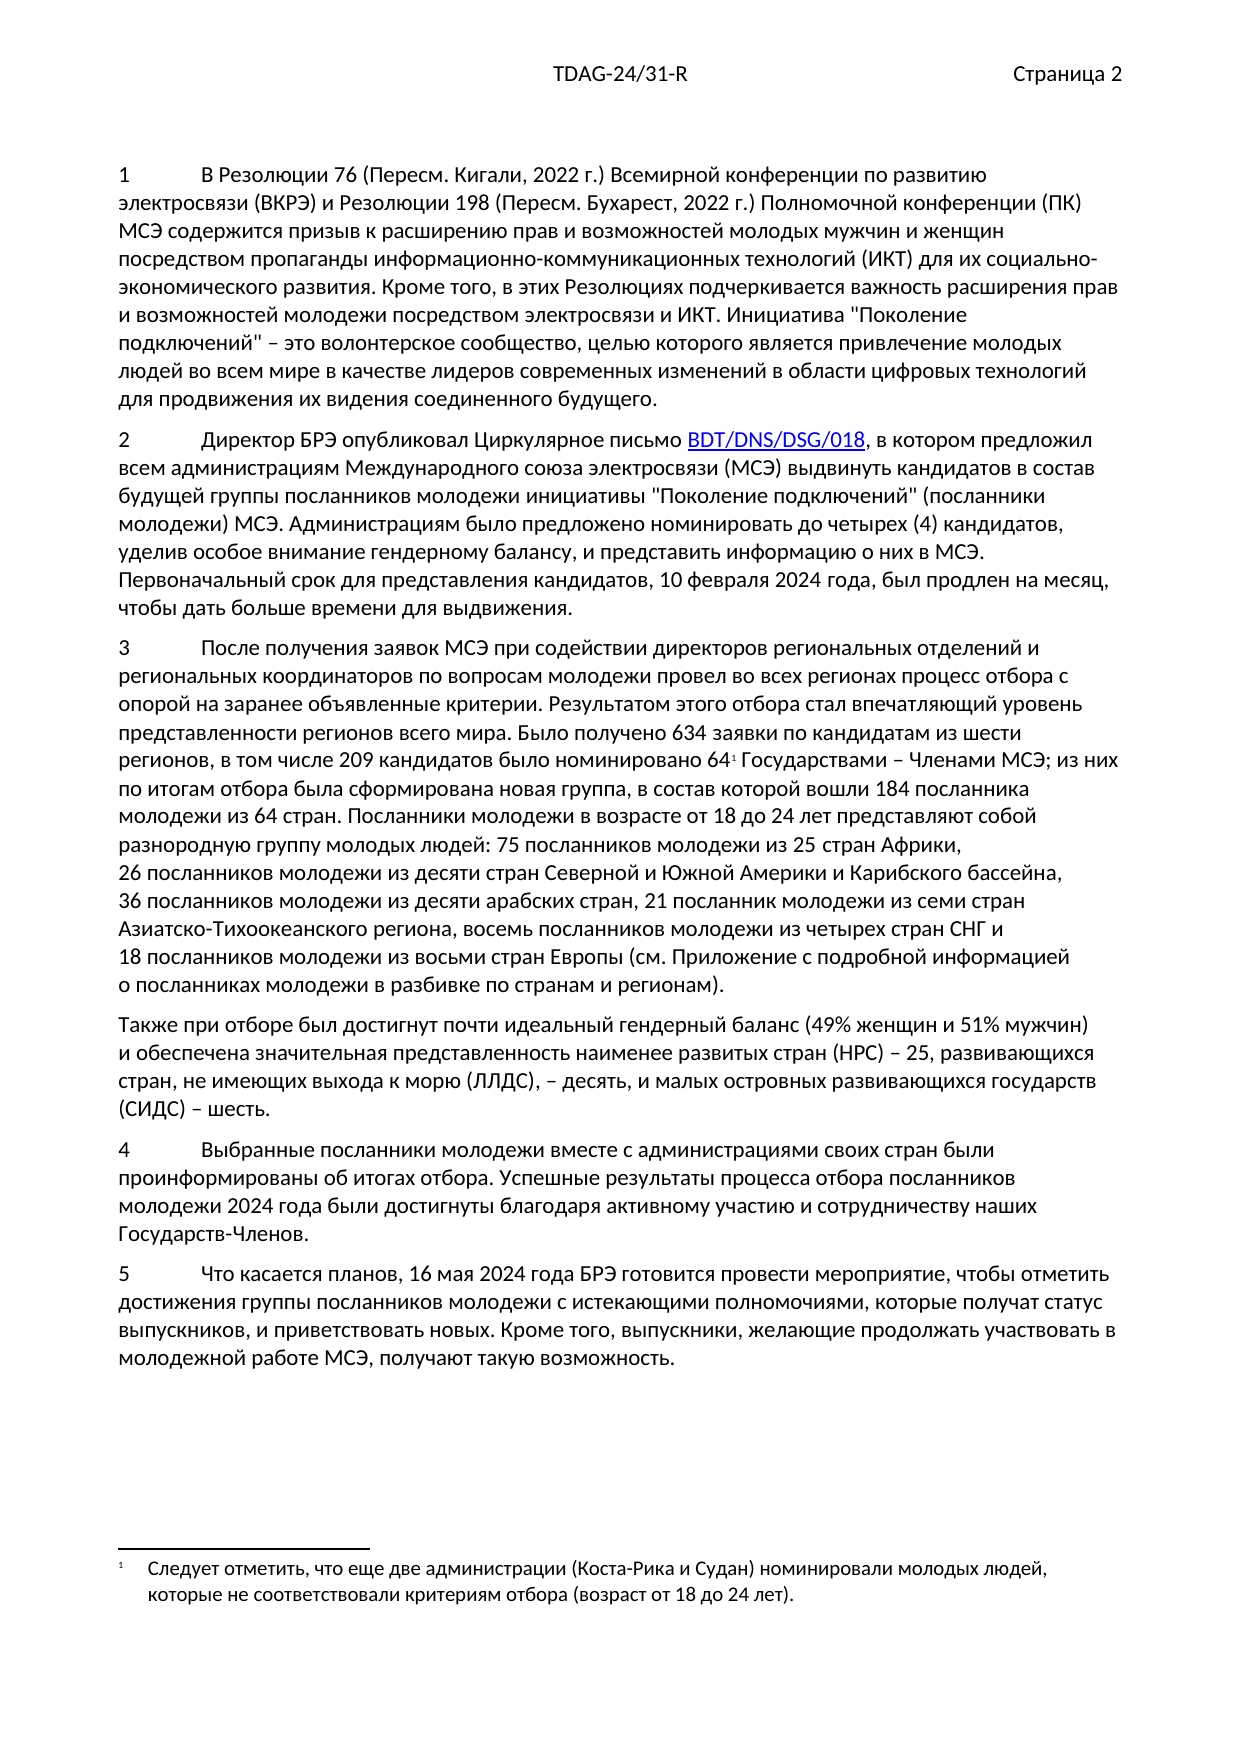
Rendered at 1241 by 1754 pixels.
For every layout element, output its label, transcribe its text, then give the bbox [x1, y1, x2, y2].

text 3 После получения заявок МСЭ при содействии директоров региональных отделений и региональных координаторов по вопросам молодежи провел во всех регионах процесс отбора с опорой на заранее объявленные критерии. Результатом этого отбора стал впечатляющий уровень представленности регионов всего мира. Было получено 634 заявки по кандидатам из шести регионов, в том числе 209 кандидатов было номинировано 64 Государствами – Членами МСЭ; из них по итогам отбора была сформирована новая группа, в состав которой вошли 184 посланника молодежи из 64 стран. Посланники молодежи в возрасте от 18 до 24 лет представляют собой разнородную группу молодых людей: 75 посланников молодежи из 25 стран Африки, 26 посланников молодежи из десяти стран Северной и Южной Америки и Карибского бассейна, 36 посланников молодежи из десяти арабских стран, 21 посланник молодежи из семи стран Азиатско-Тихоокеанского региона, восемь посланников молодежи из четырех стран СНГ и 18 посланников молодежи из восьми стран Европы (см. Приложение с подробной информацией о посланниках молодежи в разбивке по странам и регионам). [118, 633, 1122, 998]
text 5 Что касается планов, 16 мая 2024 года БРЭ готовится провести мероприятие, чтобы отметить достижения группы посланников молодежи с истекающими полномочиями, которые получат статус выпускников, и приветствовать новых. Кроме того, выпускники, желающие продолжать участвовать в молодежной работе МСЭ, получают такую возможность. [118, 1259, 1122, 1372]
text 1 В Резолюции 76 (Пересм. Кигали, 2022 г.) Всемирной конференции по развитию электросвязи (ВКРЭ) и Резолюции 198 (Пересм. Бухарест, 2022 г.) Полномочной конференции (ПК) МСЭ содержится призыв к расширению прав и возможностей молодых мужчин и женщин посредством пропаганды информационно-коммуникационных технологий (ИКТ) для их социально-экономического развития. Кроме того, в этих Резолюциях подчеркивается важность расширения прав и возможностей молодежи посредством электросвязи и ИКТ. Инициатива "Поколение подключений" – это волонтерское сообщество, целью которого является привлечение молодых людей во всем мире в качестве лидеров современных изменений в области цифровых технологий для продвижения их видения соединенного будущего. [118, 160, 1122, 412]
text 4 Выбранные посланники молодежи вместе с администрациями своих стран были проинформированы об итогах отбора. Успешные результаты процесса отбора посланников молодежи 2024 года были достигнуты благодаря активному участию и сотрудничеству наших Государств-Членов. [118, 1135, 1122, 1247]
text Также при отборе был достигнут почти идеальный гендерный баланс (49% женщин и 51% мужчин) и обеспечена значительная представленность наименее развитых стран (НРС) – 25, развивающихся стран, не имеющих выхода к морю (ЛЛДС), – десять, и малых островных развивающихся государств (СИДС) – шесть. [118, 1010, 1122, 1122]
text 2 Директор БРЭ опубликовал Циркулярное письмо BDT/DNS/DSG/018, в котором предложил всем администрациям Международного союза электросвязи (МСЭ) выдвинуть кандидатов в состав будущей группы посланников молодежи инициативы "Поколение подключений" (посланники молодежи) МСЭ. Администрациям было предложено номинировать до четырех (4) кандидатов, уделив особое внимание гендерному балансу, и представить информацию о них в МСЭ. Первоначальный срок для представления кандидатов, 10 февраля 2024 года, был продлен на месяц, чтобы дать больше времени для выдвижения. [118, 425, 1122, 621]
